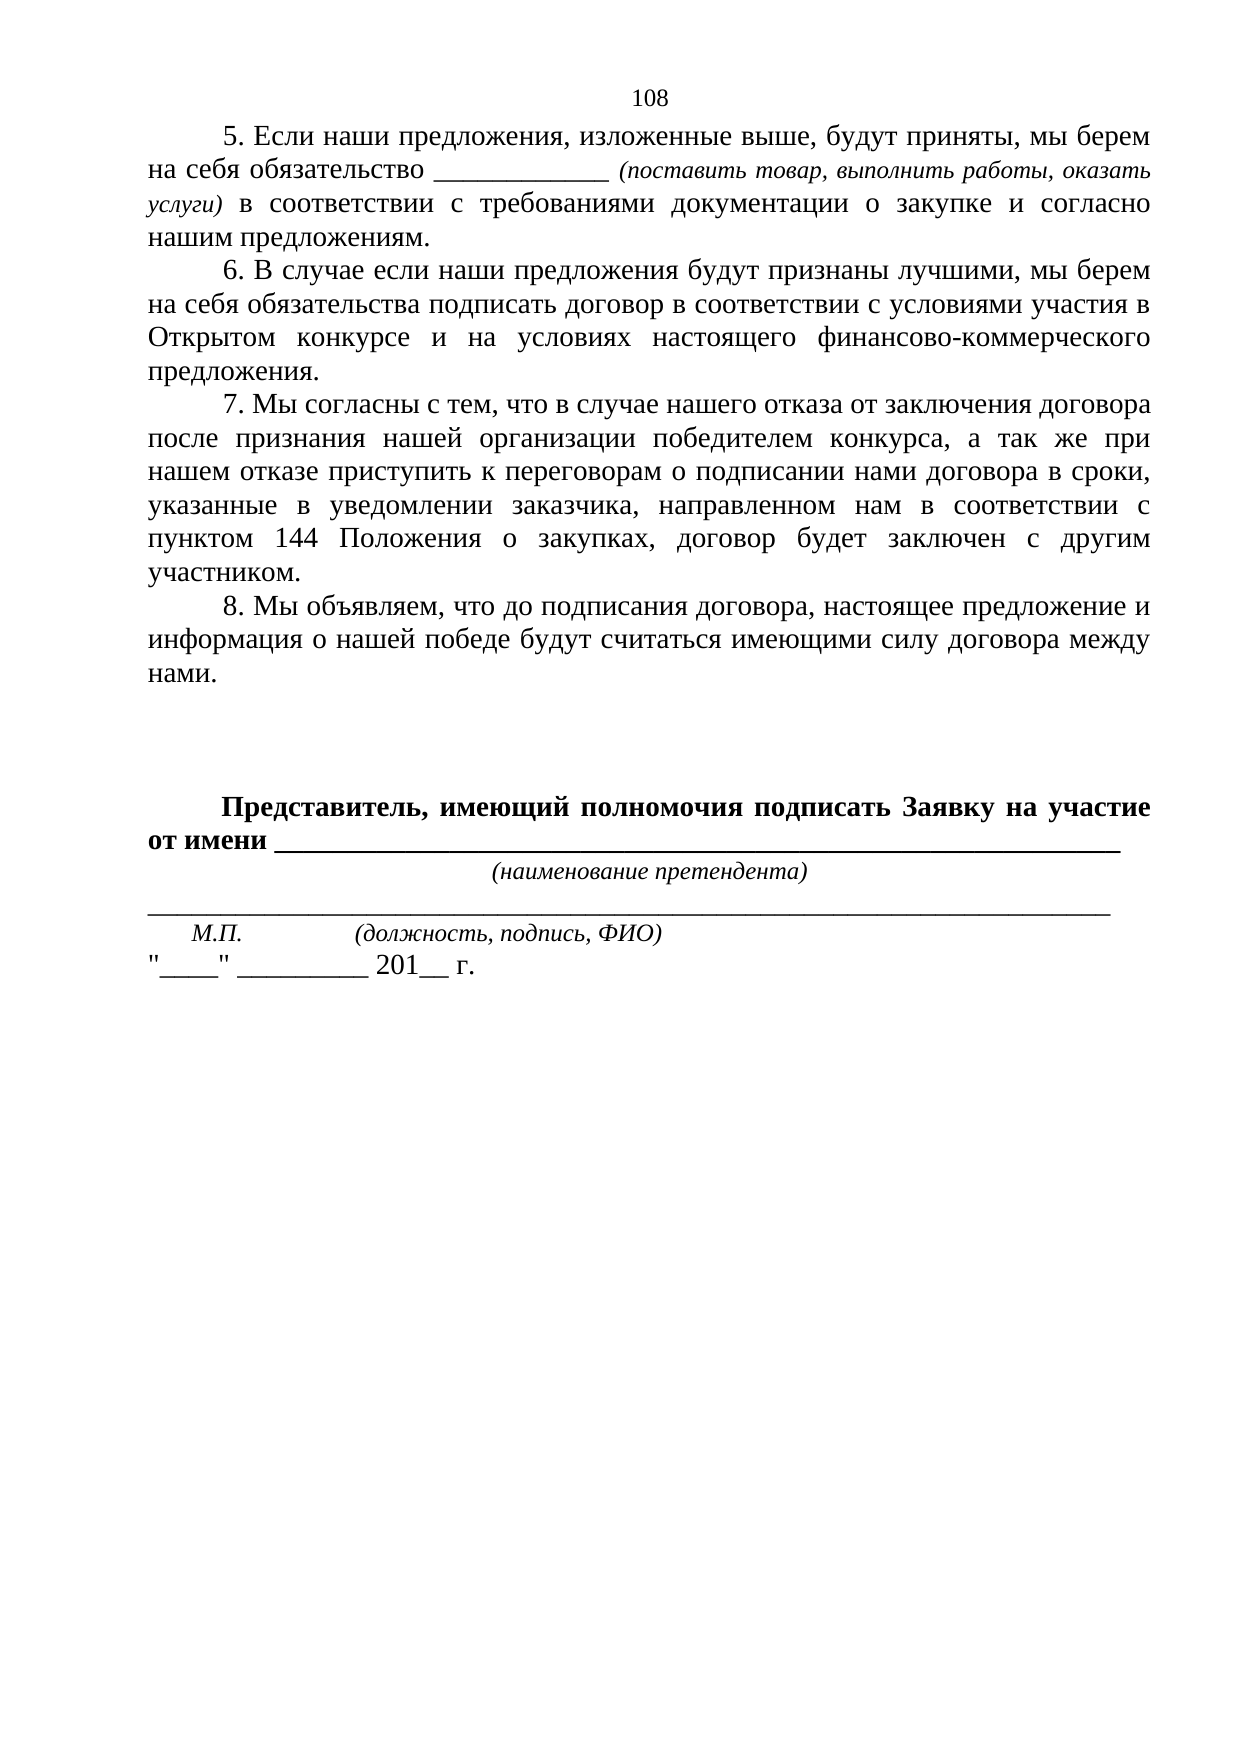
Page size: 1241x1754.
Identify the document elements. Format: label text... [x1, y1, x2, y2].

text (наименование претендента) [148, 856, 1152, 885]
text 6. В случае если наши предложения будут признаны лучшими, мы берем на себя обязательства подписать договор в соответствии с условиями участия в Открытом конкурсе и на условиях настоящего финансово-коммерческого предложения. [148, 252, 1152, 386]
text 5. Если наши предложения, изложенные выше, будут приняты, мы берем на себя обязательство ____________ (поставить товар, выполнить работы, оказать услуги) в соответствии с требованиями документации о закупке и согласно нашим предложениям. [148, 118, 1152, 252]
text 7. Мы согласны с тем, что в случае нашего отказа от заключения договора после признания нашей организации победителем конкурса, а так же при нашем отказе приступить к переговорам о подписании нами договора в сроки, указанные в уведомлении заказчика, направленном нам в соответствии с пунктом 144 Положения о закупках, договор будет заключен с другим участником. [148, 386, 1152, 588]
text 8. Мы объявляем, что до подписания договора, настоящее предложение и информация о нашей победе будут считаться имеющими силу договора между нами. [148, 588, 1152, 688]
text Представитель, имеющий полномочия подписать Заявку на участие от имени __________________________________________________________ [148, 789, 1152, 856]
text М.П. (должность, подпись, ФИО) [148, 918, 1152, 947]
text __________________________________________________________________ [148, 885, 1152, 918]
text "____" _________ 201__ г. [148, 947, 1152, 981]
